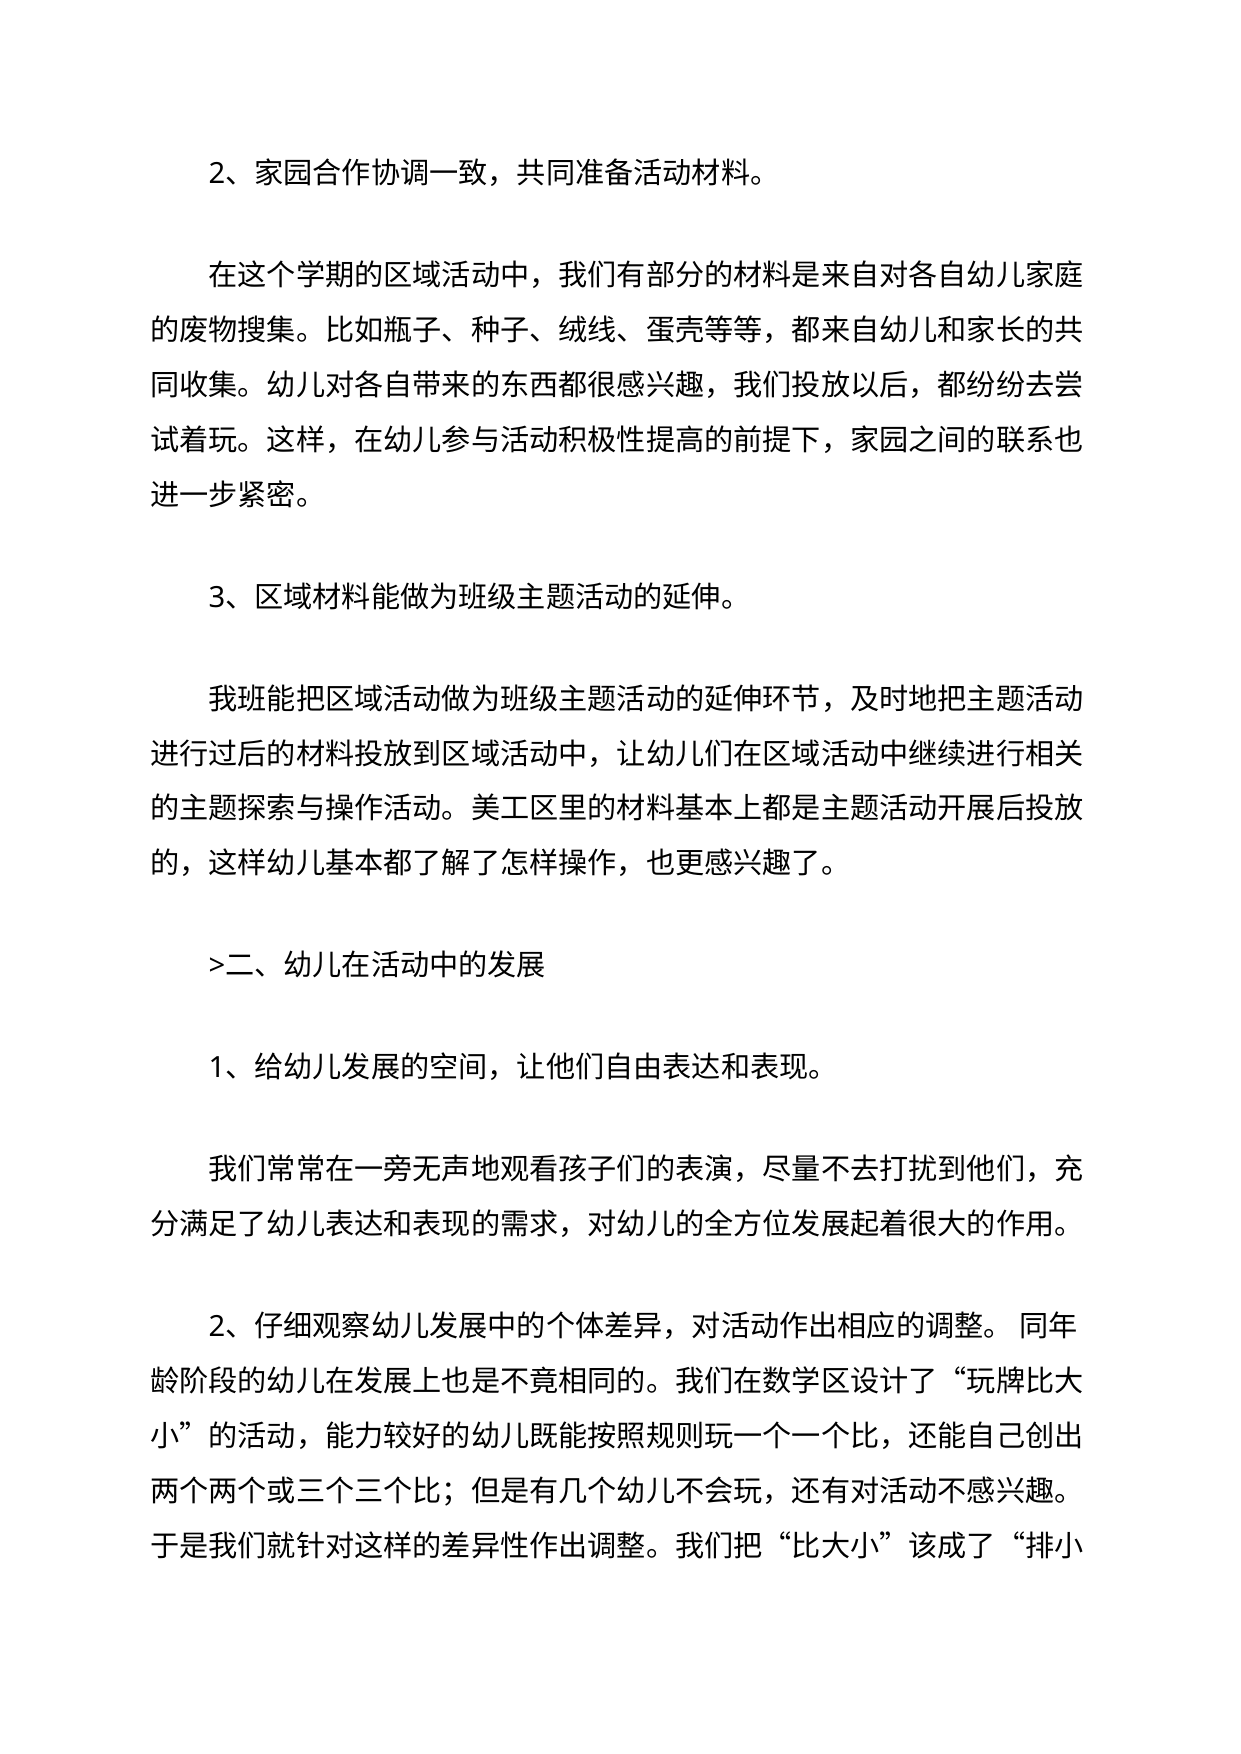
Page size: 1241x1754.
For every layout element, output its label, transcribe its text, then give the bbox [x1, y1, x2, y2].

text 3、区域材料能做为班级主题活动的延伸。 [150, 573, 1090, 616]
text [150, 1302, 1090, 1564]
text 我班能把区域活动做为班级主题活动的延伸环节，及时地把主题活动进行过后的材料投放到区域活动中，让幼儿们在区域活动中继续进行相关的主题探索与操作活动。美工区里的材料基本上都是主题活动开展后投放的，这样幼儿基本都了解了怎样操作，也更感兴趣了。 [150, 675, 1090, 882]
text >二、幼儿在活动中的发展 [150, 942, 1090, 984]
text 在这个学期的区域活动中，我们有部分的材料是来自对各自幼儿家庭的废物搜集。比如瓶子、种子、绒线、蛋壳等等，都来自幼儿和家长的共同收集。幼儿对各自带来的东西都很感兴趣，我们投放以后，都纷纷去尝试着玩。这样，在幼儿参与活动积极性提高的前提下，家园之间的联系也进一步紧密。 [150, 252, 1090, 514]
text 2、家园合作协调一致，共同准备活动材料。 [150, 150, 1090, 192]
text 1、给幼儿发展的空间，让他们自由表达和表现。 [150, 1044, 1090, 1086]
text 我们常常在一旁无声地观看孩子们的表演，尽量不去打扰到他们，充分满足了幼儿表达和表现的需求，对幼儿的全方位发展起着很大的作用。 [150, 1146, 1090, 1243]
